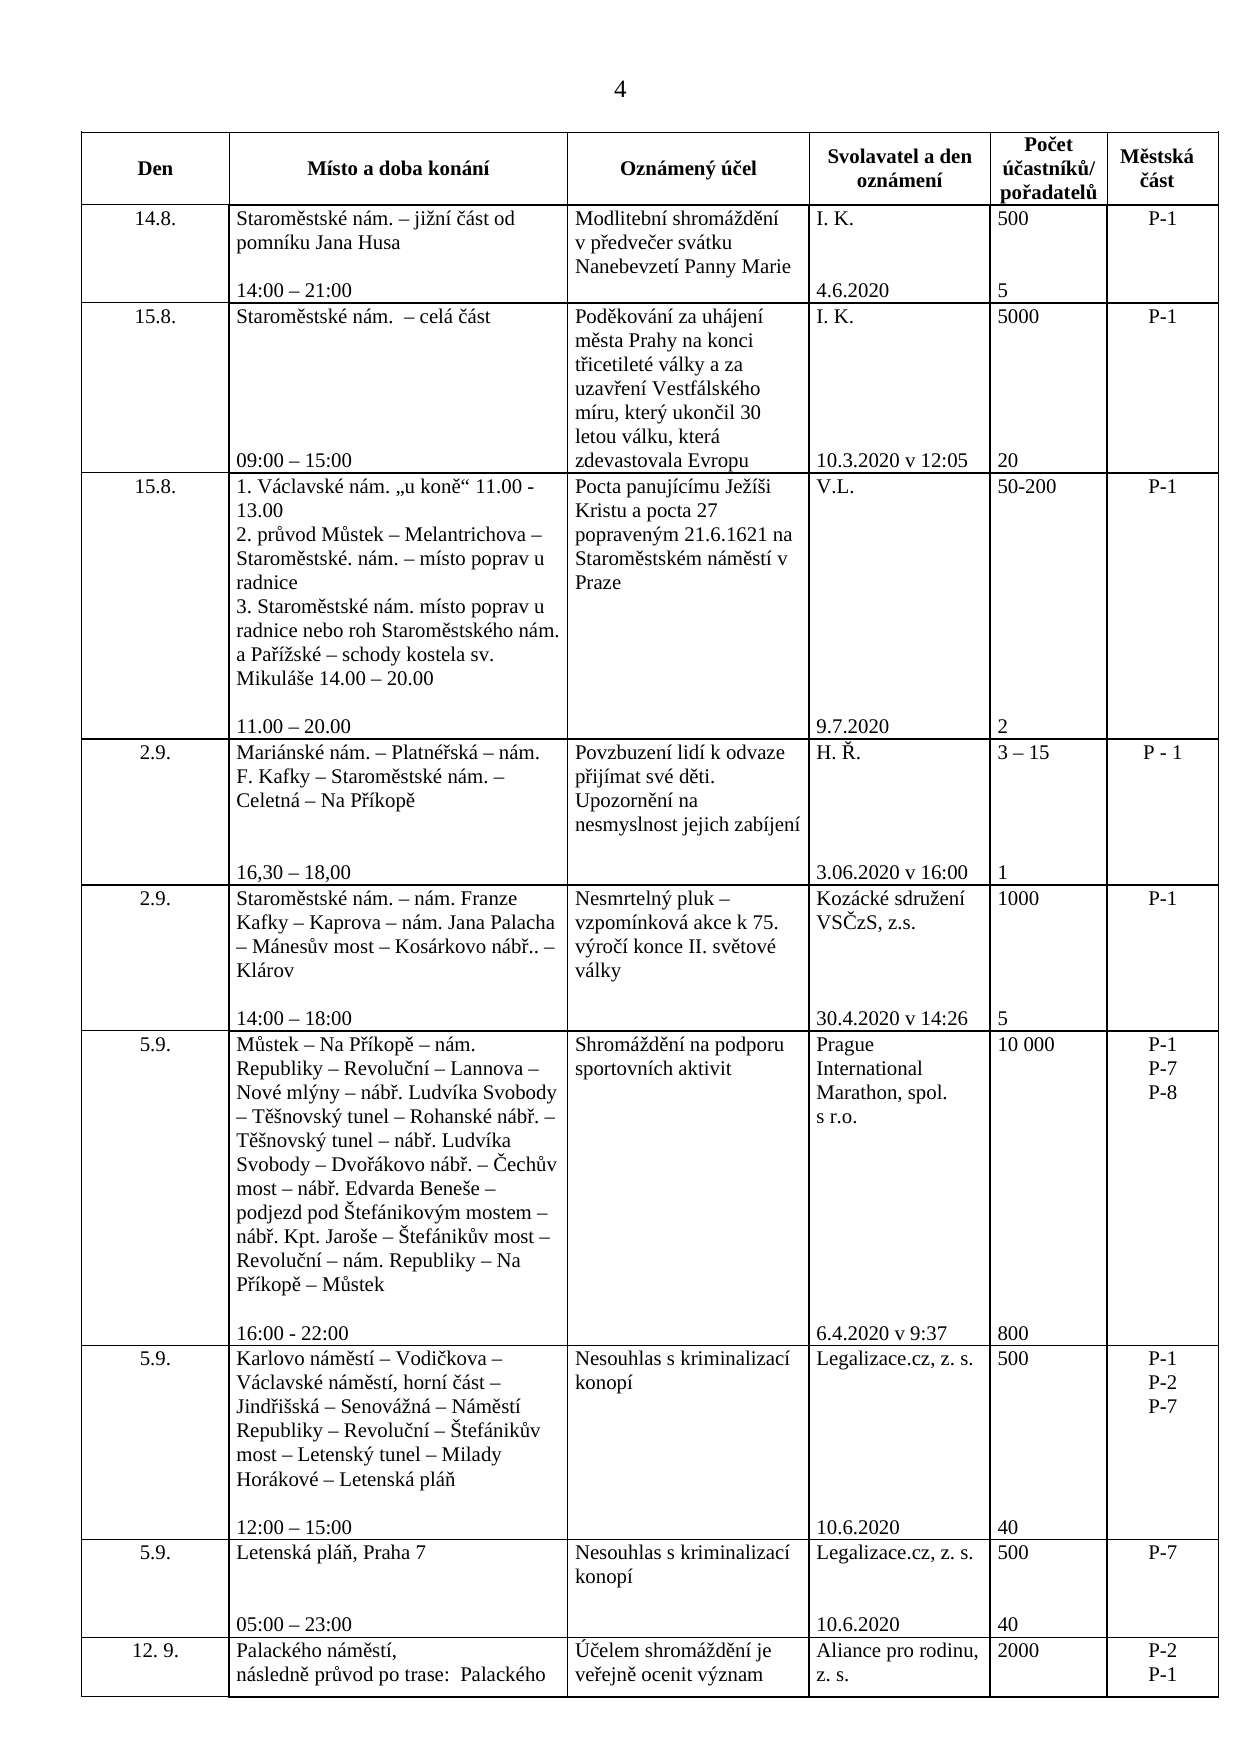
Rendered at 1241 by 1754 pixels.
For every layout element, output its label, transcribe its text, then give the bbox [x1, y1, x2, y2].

table_header Městská část [1108, 133, 1218, 204]
table_cell 2.9. [82, 740, 228, 884]
table_cell Legalizace.cz, z. s. 10.6.2020 [810, 1540, 989, 1637]
table_cell P-1 P-2 P-7 [1108, 1346, 1218, 1539]
table_cell 2000 30 [991, 1638, 1106, 1696]
table_header Oznámený účel [568, 133, 809, 204]
table_cell P-7 [1108, 1540, 1218, 1637]
table_cell 1000 5 [991, 886, 1106, 1030]
table_cell Můstek – Na Příkopě – nám. Republiky – Revoluční – Lannova – Nové mlýny – nábř. Ludvíka Svobody – Těšnovský tunel – Rohanské nábř. – Těšnovský tunel – nábř. Ludvíka Svobody – Dvořákovo nábř. – Čechův most – nábř. Edvarda Beneše – podjezd pod Štefánikovým mostem – nábř. Kpt. Jaroše – Štefánikův most – Revoluční – nám. Republiky – Na Příkopě – Můstek 16:00 - 22:00 [230, 1032, 567, 1344]
table_cell 1. Václavské nám. „u koně“ 11.00 -13.00 2. průvod Můstek – Melantrichova – Staroměstské. nám. – místo poprav u radnice 3. Staroměstské nám. místo poprav u radnice nebo roh Staroměstského nám. a Pařížské – schody kostela sv. Mikuláše 14.00 – 20.00 11.00 – 20.00 [230, 474, 567, 738]
table_cell Legalizace.cz, z. s. 10.6.2020 [810, 1346, 989, 1539]
table_cell 500 40 [991, 1540, 1106, 1637]
table_header Počet účastníků/ pořadatelů [991, 133, 1107, 204]
table_cell P - 1 [1108, 740, 1218, 884]
table_cell 5000 20 [991, 304, 1106, 472]
table_cell Nesmrtelný pluk – vzpomínková akce k 75. výročí konce II. světové války [568, 886, 808, 1030]
table_cell P-1 [1108, 474, 1218, 738]
table_cell 15.8. [82, 303, 228, 472]
table_cell Mariánské nám. – Platnéřská – nám. F. Kafky – Staroměstské nám. – Celetná – Na Příkopě 16,30 – 18,00 [230, 740, 567, 884]
table_cell 2.9. [82, 886, 228, 1030]
table_cell P-1 [1108, 206, 1218, 302]
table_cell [568, 1638, 808, 1696]
table_cell H. Ř. 3.06.2020 v 16:00 [810, 740, 989, 884]
table_cell Prague International Marathon, spol. s r.o. 6.4.2020 v 9:37 [810, 1032, 989, 1344]
table_cell Nesouhlas s kriminalizací konopí [568, 1346, 808, 1539]
table_header Den [82, 133, 229, 204]
table_cell Nesouhlas s kriminalizací konopí [568, 1540, 808, 1637]
table_cell 500 40 [991, 1346, 1106, 1539]
table_cell 5.9. [82, 1346, 228, 1539]
table_cell Staroměstské nám. – celá část 09:00 – 15:00 [230, 304, 567, 472]
table_cell V.L. 9.7.2020 [810, 474, 989, 738]
table_cell 14.8. [82, 205, 228, 302]
table_cell Pocta panujícímu Ježíši Kristu a pocta 27 popraveným 21.6.1621 na Staroměstském náměstí v Praze [568, 474, 808, 738]
table_cell I. K. 10.3.2020 v 12:05 [810, 304, 989, 472]
table_cell P-2 P-1 [1108, 1638, 1218, 1696]
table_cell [230, 1638, 567, 1696]
table_cell 3 – 15 1 [991, 740, 1106, 884]
table_cell Staroměstské nám. – nám. Franze Kafky – Kaprova – nám. Jana Palacha – Mánesův most – Kosárkovo nábř.. – Klárov 14:00 – 18:00 [230, 886, 567, 1030]
table_cell Poděkování za uhájení města Prahy na konci třicetileté války a za uzavření Vestfálského míru, který ukončil 30 letou válku, která zdevastovala Evropu [568, 304, 808, 472]
table_cell 5.9. [82, 1540, 228, 1637]
table_cell 500 5 [991, 206, 1106, 302]
table_cell P-1 [1108, 304, 1218, 472]
table_cell 15.8. [82, 473, 228, 738]
table_cell P-1 [1108, 886, 1218, 1030]
table_cell 10 000 800 [991, 1032, 1106, 1344]
table_header Svolavatel a den oznámení [810, 133, 990, 204]
table_cell Shromáždění na podporu sportovních aktivit [568, 1032, 808, 1344]
table_cell 12. 9. [82, 1638, 228, 1696]
table_cell 5.9. [82, 1031, 228, 1344]
table_cell Modlitební shromáždění v předvečer svátku Nanebevzetí Panny Marie [568, 206, 808, 302]
table_cell I. K. 4.6.2020 [810, 206, 989, 302]
table_cell P-1 P-7 P-8 [1108, 1032, 1218, 1344]
table_cell 50-200 2 [991, 474, 1106, 738]
table_cell Povzbuzení lidí k odvaze přijímat své děti. Upozornění na nesmyslnost jejich zabíjení [568, 740, 808, 884]
table_cell Karlovo náměstí – Vodičkova – Václavské náměstí, horní část – Jindřišská – Senovážná – Náměstí Republiky – Revoluční – Štefánikův most – Letenský tunel – Milady Horákové – Letenská pláň 12:00 – 15:00 [230, 1346, 567, 1539]
table_header Místo a doba konání [230, 133, 567, 204]
table_cell Aliance pro rodinu, z. s. 12.3.2020 [810, 1638, 989, 1696]
table_cell Staroměstské nám. – jižní část od pomníku Jana Husa 14:00 – 21:00 [230, 206, 567, 302]
table_cell Kozácké sdružení VSČzS, z.s. 30.4.2020 v 14:26 [810, 886, 989, 1030]
table_cell Letenská pláň, Praha 7 05:00 – 23:00 [230, 1540, 567, 1637]
